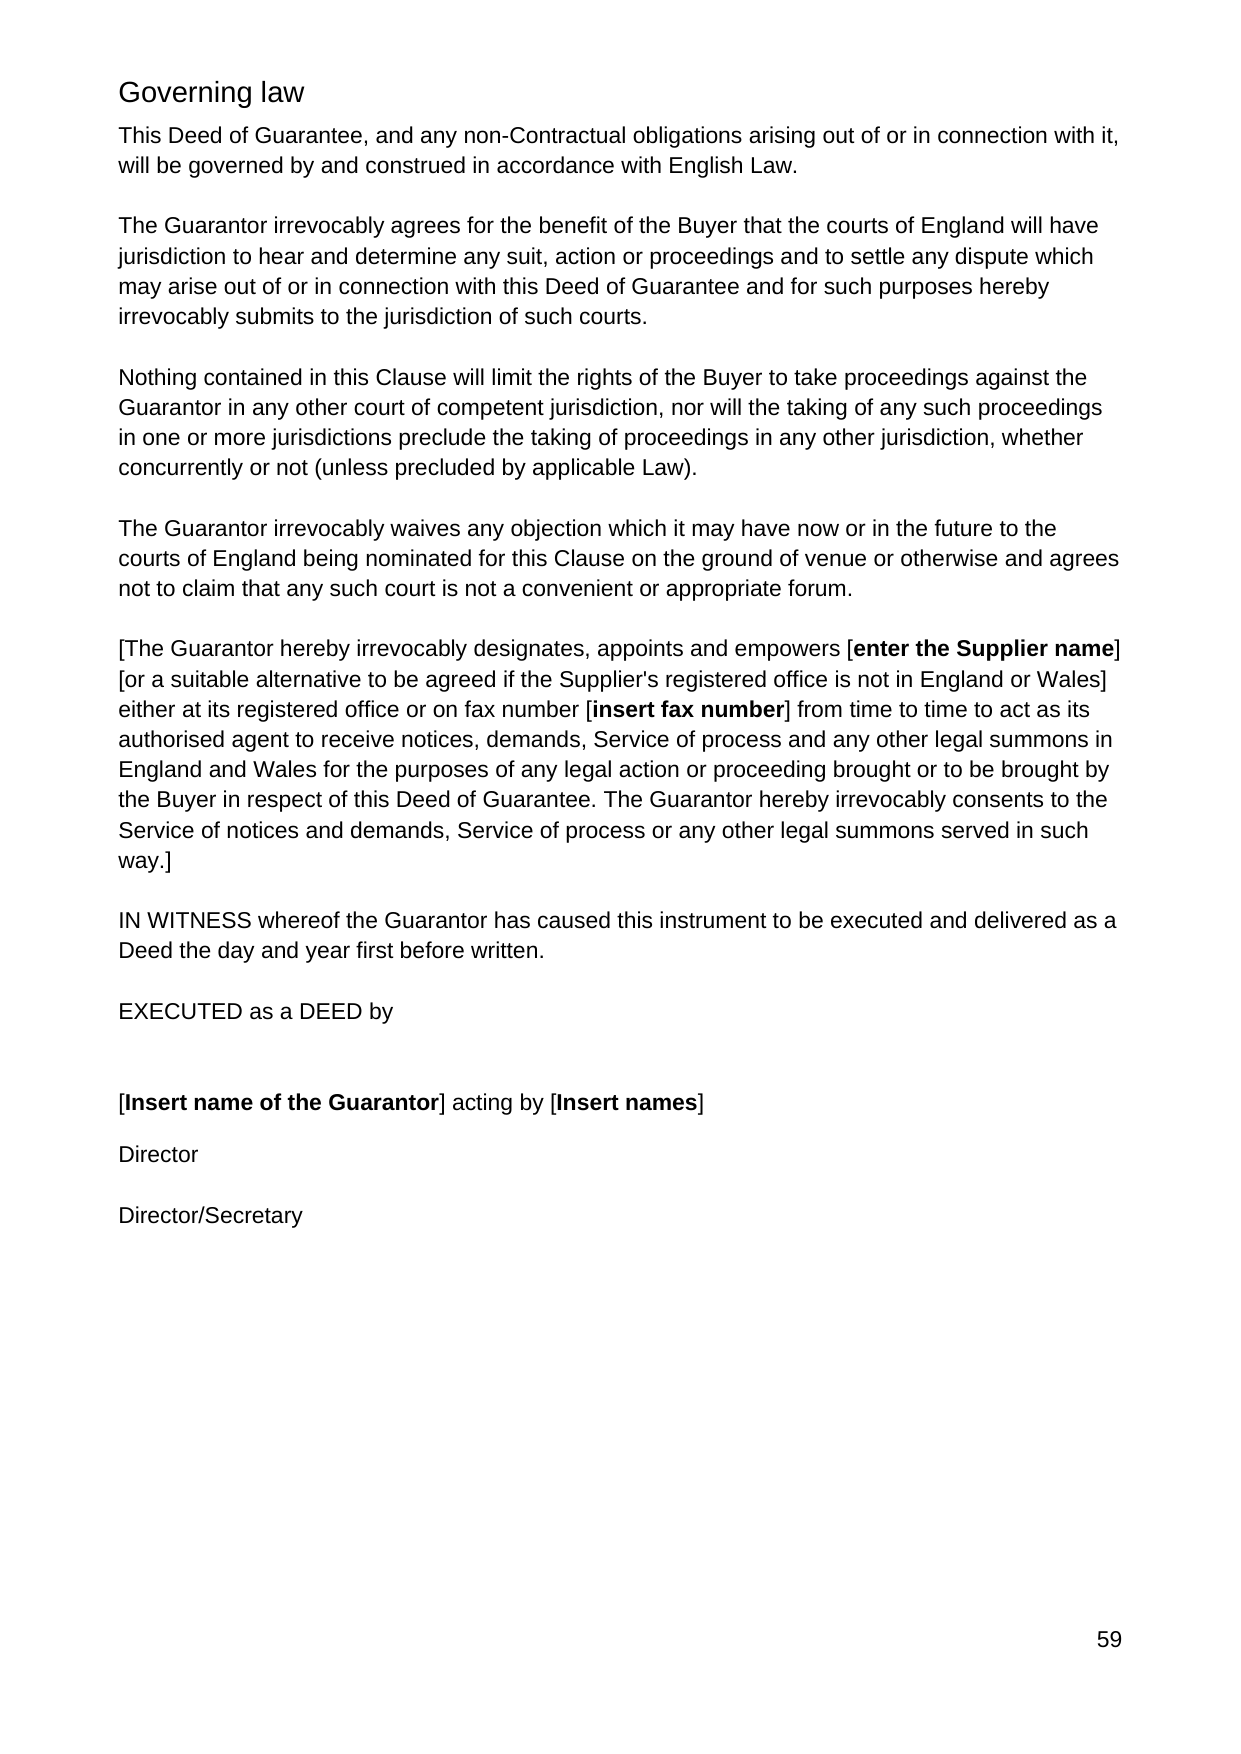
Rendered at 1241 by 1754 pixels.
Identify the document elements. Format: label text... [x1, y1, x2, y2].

text The Guarantor irrevocably agrees for the benefit of the Buyer that the courts of England will have jurisdiction to hear and determine any suit, action or proceedings and to settle any dispute which may arise out of or in connection with this Deed of Guarantee and for such purposes hereby irrevocably submits to the jurisdiction of such courts. [118, 212, 1122, 329]
text [Insert name of the Guarantor] acting by [Insert names] [118, 1088, 1122, 1115]
text EXECUTED as a DEED by [118, 998, 1122, 1024]
text Director [118, 1141, 1122, 1168]
subtitle Governing law [118, 75, 1122, 108]
text This Deed of Guarantee, and any non-Contractual obligations arising out of or in connection with it, will be governed by and construed in accordance with English Law. [118, 122, 1122, 178]
text [The Guarantor hereby irrevocably designates, appoints and empowers [enter the Supplier name] [or a suitable alternative to be agreed if the Supplier's registered office is not in England or Wales] either at its registered office or on fax number [insert fax number] from time to time to act as its authorised agent to receive notices, demands, Service of process and any other legal summons in England and Wales for the purposes of any legal action or proceeding brought or to be brought by the Buyer in respect of this Deed of Guarantee. The Guarantor hereby irrevocably consents to the Service of notices and demands, Service of process or any other legal summons served in such way.] [118, 635, 1122, 873]
text IN WITNESS whereof the Guarantor has caused this instrument to be executed and delivered as a Deed the day and year first before written. [118, 907, 1122, 964]
text The Guarantor irrevocably waives any objection which it may have now or in the future to the courts of England being nominated for this Clause on the ground of venue or otherwise and agrees not to claim that any such court is not a convenient or appropriate forum. [118, 514, 1122, 601]
text Nothing contained in this Clause will limit the rights of the Buyer to take proceedings against the Guarantor in any other court of competent jurisdiction, nor will the taking of any such proceedings in one or more jurisdictions preclude the taking of proceedings in any other jurisdiction, whether concurrently or not (unless precluded by applicable Law). [118, 363, 1122, 481]
text Director/Secretary [118, 1202, 1122, 1228]
